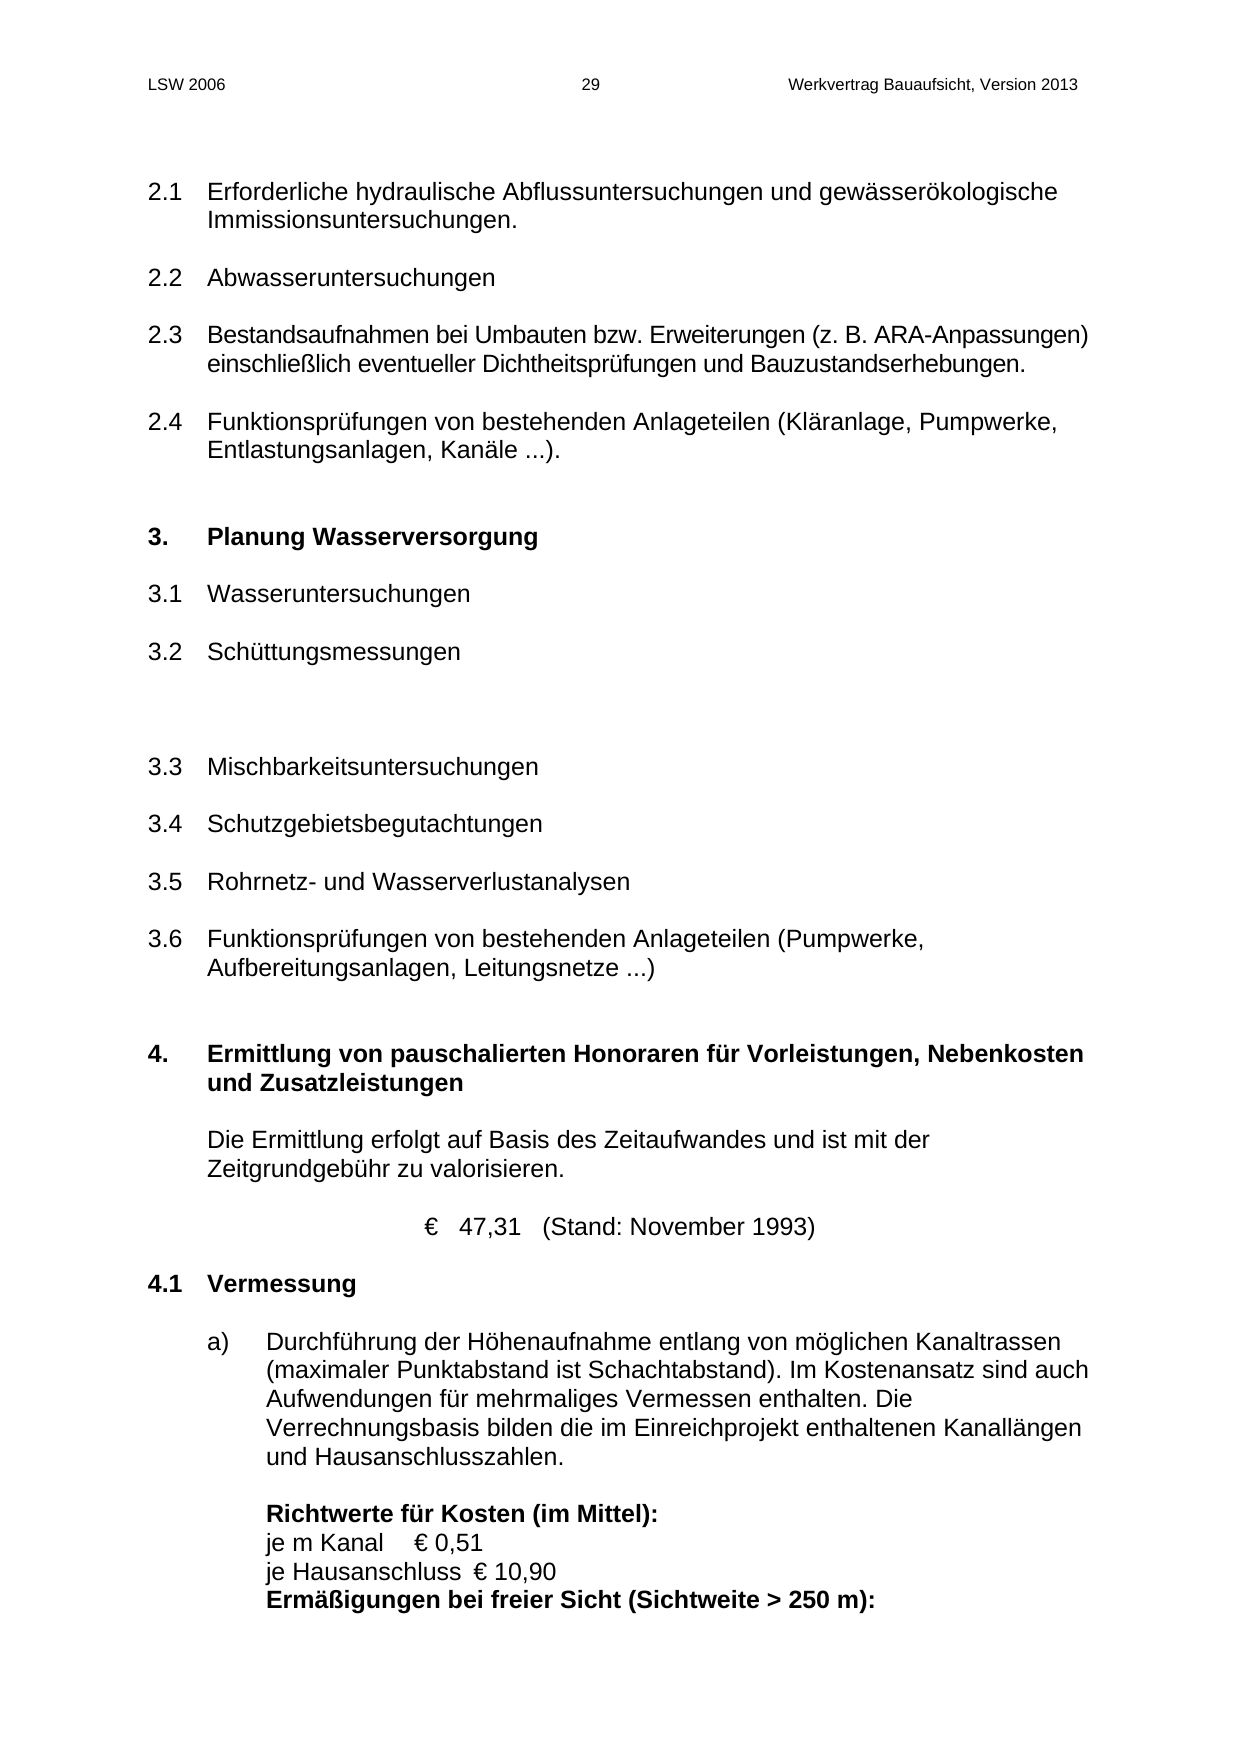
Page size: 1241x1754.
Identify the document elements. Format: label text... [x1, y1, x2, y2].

text 2.3 Bestandsaufnahmen bei Umbauten bzw. Erweiterungen (z. B. ARA-Anpassungen) einschließlich eventueller Dichtheitsprüfungen und Bauzustandserhebungen. [148, 320, 1092, 378]
text 2.4 Funktionsprüfungen von bestehenden Anlageteilen (Kläranlage, Pumpwerke, Entlastungsanlagen, Kanäle ...). [148, 406, 1092, 464]
text 4. Ermittlung von pauschalierten Honoraren für Vorleistungen, Nebenkosten und Zusatzleistungen [148, 1039, 1092, 1096]
text 3.5 Rohrnetz- und Wasserverlustanalysen [148, 866, 1092, 895]
text 3.3 Mischbarkeitsuntersuchungen [148, 751, 1092, 780]
text je Hausanschluss € 10,90 [266, 1556, 1092, 1585]
text 3.2 Schüttungsmessungen [148, 636, 1092, 665]
text 2.1 Erforderliche hydraulische Abflussuntersuchungen und gewässerökologische Immissionsuntersuchungen. [148, 176, 1092, 234]
text 3. Planung Wasserversorgung [148, 521, 1092, 550]
text je m Kanal € 0,51 [266, 1528, 1092, 1556]
text 3.4 Schutzgebietsbegutachtungen [148, 809, 1092, 838]
text 4.1 Vermessung [148, 1269, 1092, 1298]
text Richtwerte für Kosten (im Mittel): [266, 1499, 1092, 1528]
text 2.2 Abwasseruntersuchungen [148, 263, 1092, 291]
text a) Durchführung der Höhenaufnahme entlang von möglichen Kanaltrassen (maximaler Punktabstand ist Schachtabstand). Im Kostenansatz sind auch Aufwendungen für mehrmaliges Vermessen enthalten. Die Verrechnungsbasis bilden die im Einreichprojekt enthaltenen Kanallängen und Hausanschlusszahlen. [207, 1326, 1092, 1470]
text € 47,31 (Stand: November 1993) [148, 1211, 1092, 1240]
text Die Ermittlung erfolgt auf Basis des Zeitaufwandes und ist mit der Zeitgrundgebühr zu valorisieren. [207, 1125, 1092, 1183]
text 3.6 Funktionsprüfungen von bestehenden Anlageteilen (Pumpwerke, Aufbereitungsanlagen, Leitungsnetze ...) [148, 924, 1092, 981]
text 3.1 Wasseruntersuchungen [148, 579, 1092, 608]
text Ermäßigungen bei freier Sicht (Sichtweite > 250 m): [266, 1585, 1092, 1614]
